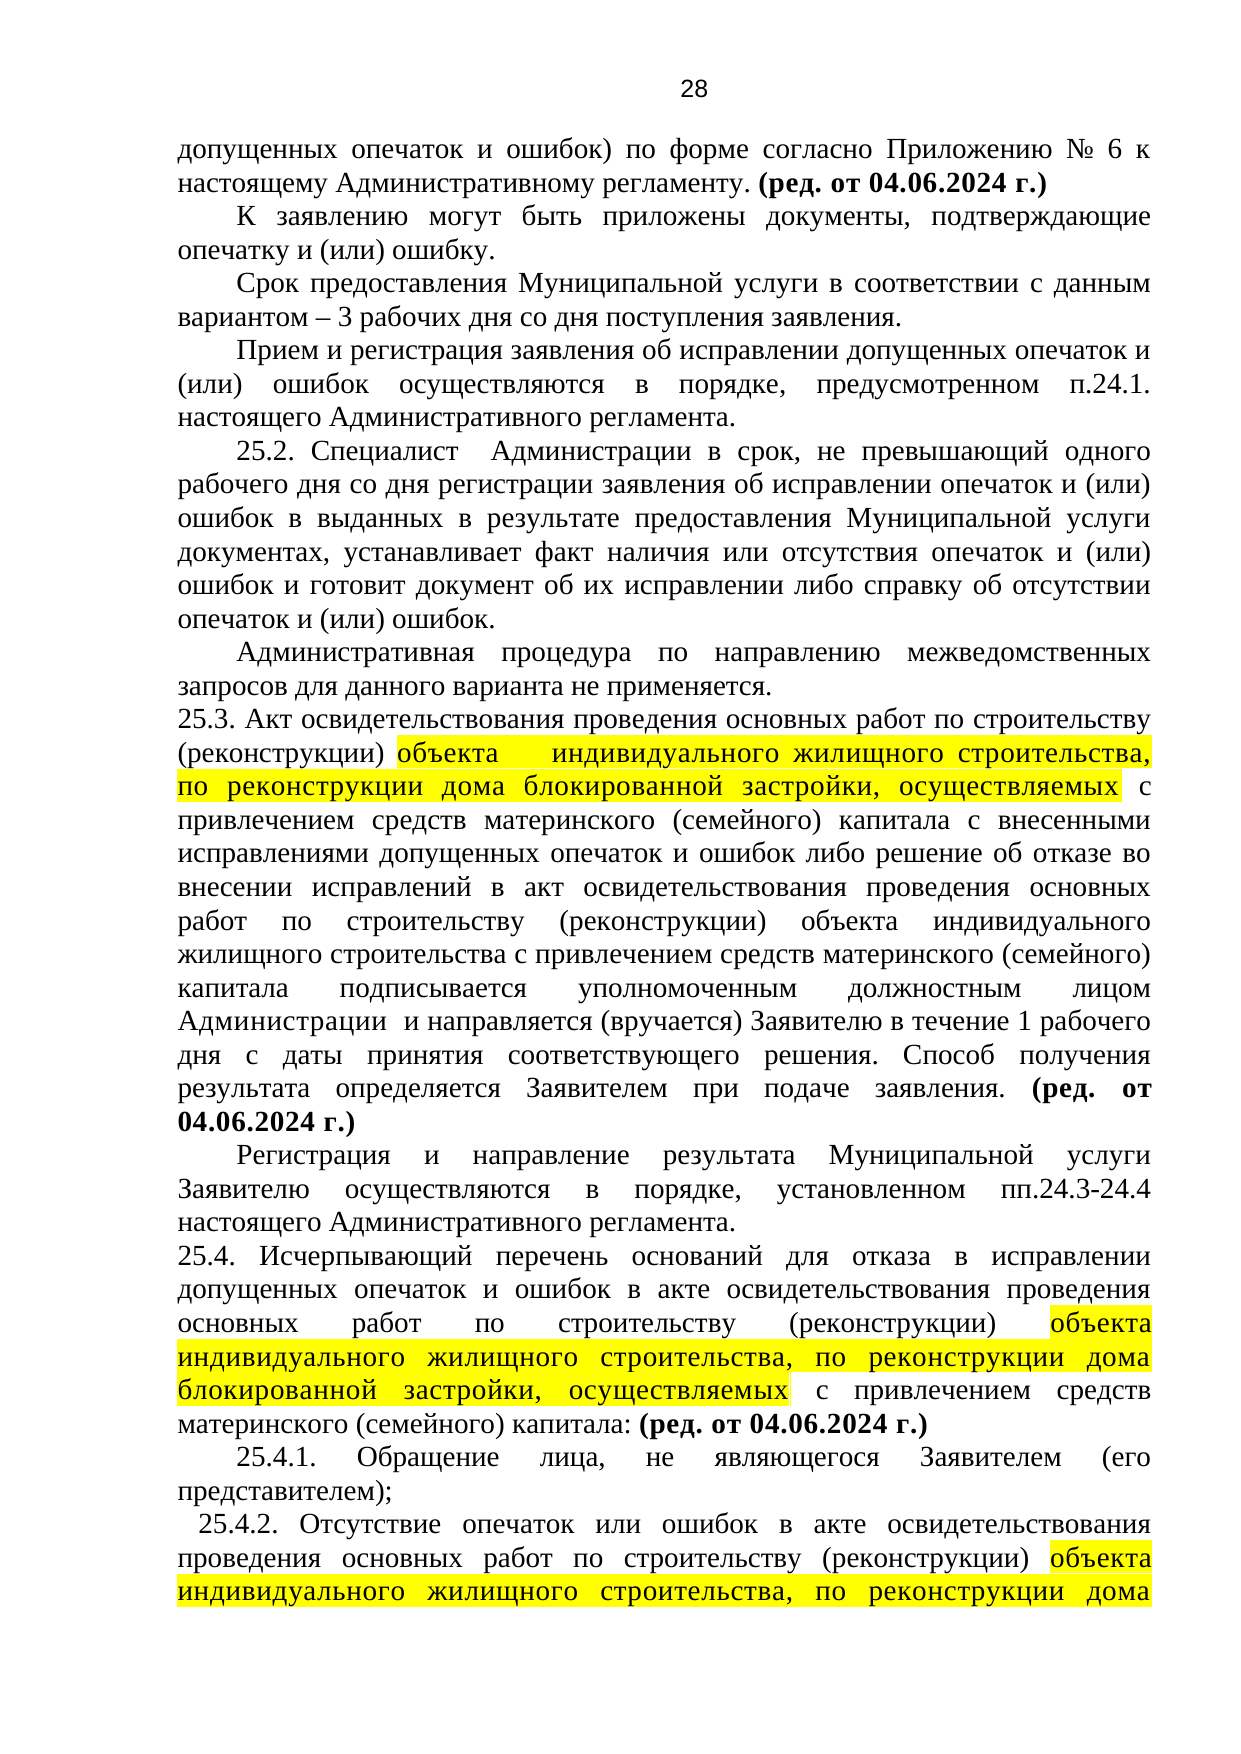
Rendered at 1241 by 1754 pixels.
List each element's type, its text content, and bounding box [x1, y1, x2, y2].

text 25.4.1. Обращение лица, не являющегося Заявителем (его представителем); [177, 1439, 1152, 1506]
text 25.4. Исчерпывающий перечень оснований для отказа в исправлении допущенных опечаток и ошибок в акте освидетельствования проведения основных работ по строительству (реконструкции) объекта индивидуального жилищного строительства, по реконструкции дома блокированной застройки, осуществляемых с привлечением средств материнского (семейного) капитала: (ред. от 04.06.2024 г.) [177, 1372, 1152, 1439]
text Регистрация и направление результата Муниципальной услуги Заявителю осуществляются в порядке, установленном пп.24.3-24.4 настоящего Административного регламента. [177, 1137, 1152, 1238]
text 25.2. Специалист Администрации в срок, не превышающий одного рабочего дня со дня регистрации заявления об исправлении опечаток и (или) ошибок в выданных в результате предоставления Муниципальной услуги документах, устанавливает факт наличия или отсутствия опечаток и (или) ошибок и готовит документ об их исправлении либо справку об отсутствии опечаток и (или) ошибок. [177, 433, 1152, 634]
text Срок предоставления Муниципальной услуги в соответствии с данным вариантом – 3 рабочих дня со дня поступления заявления. [177, 265, 1152, 332]
text К заявлению могут быть приложены документы, подтверждающие опечатку и (или) ошибку. [177, 198, 1152, 265]
text Административная процедура по направлению межведомственных запросов для данного варианта не применяется. [177, 634, 1152, 701]
text 25.3. Акт освидетельствования проведения основных работ по строительству (реконструкции) объекта индивидуального жилищного строительства, по реконструкции дома блокированной застройки, осуществляемых с привлечением средств материнского (семейного) капитала с внесенными исправлениями допущенных опечаток и ошибок либо решение об отказе во внесении исправлений в акт освидетельствования проведения основных работ по строительству (реконструкции) объекта индивидуального жилищного строительства с привлечением средств материнского (семейного) капитала подписывается уполномоченным должностным лицом Администрации и направляется (вручается) Заявителю в течение 1 рабочего дня с даты принятия соответствующего решения. Способ получения результата определяется Заявителем при подаче заявления. (ред. от 04.06.2024 г.) [177, 701, 1152, 1137]
text Прием и регистрация заявления об исправлении допущенных опечаток и (или) ошибок осуществляются в порядке, предусмотренном п.24.1. настоящего Административного регламента. [177, 332, 1152, 433]
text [177, 131, 1152, 198]
text 25.4. Исчерпывающий перечень оснований для отказа в исправлении допущенных опечаток и ошибок в акте освидетельствования проведения основных работ по строительству (реконструкции) объекта индивидуального жилищного строительства, по реконструкции дома блокированной застройки, осуществляемых с привлечением средств материнского (семейного) капитала: (ред. от 04.06.2024 г.) [177, 1238, 1152, 1339]
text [177, 1506, 1152, 1574]
